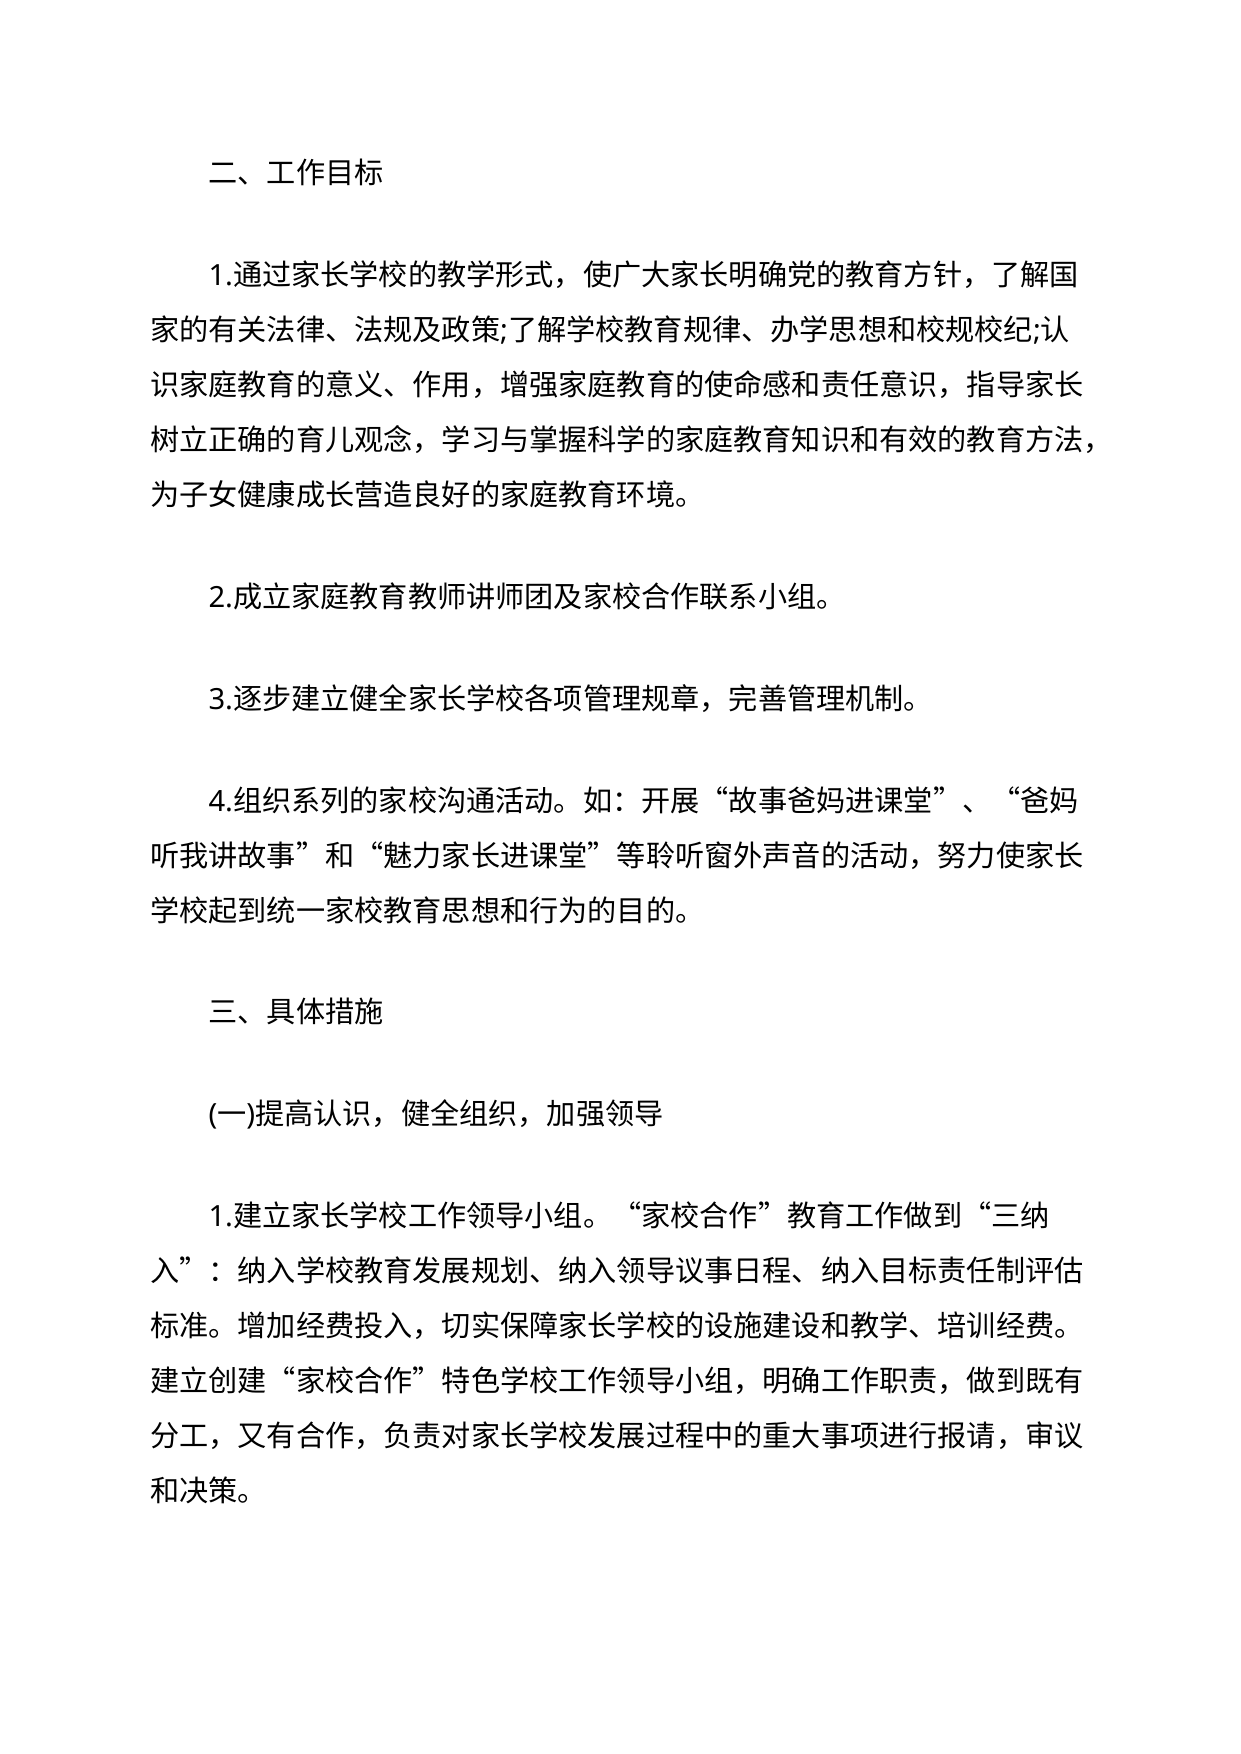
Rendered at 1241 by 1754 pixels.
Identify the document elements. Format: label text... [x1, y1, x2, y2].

text 2.成立家庭教育教师讲师团及家校合作联系小组。 [150, 573, 1090, 616]
text 二、工作目标 [150, 150, 1090, 192]
text 3.逐步建立健全家长学校各项管理规章，完善管理机制。 [150, 675, 1090, 718]
text 1.建立家长学校工作领导小组。“家校合作”教育工作做到“三纳入”：纳入学校教育发展规划、纳入领导议事日程、纳入目标责任制评估标准。增加经费投入，切实保障家长学校的设施建设和教学、培训经费。建立创建“家校合作”特色学校工作领导小组，明确工作职责，做到既有分工，又有合作，负责对家长学校发展过程中的重大事项进行报请，审议和决策。 [150, 1193, 1090, 1509]
text 4.组织系列的家校沟通活动。如：开展“故事爸妈进课堂”、“爸妈听我讲故事”和“魅力家长进课堂”等聆听窗外声音的活动，努力使家长学校起到统一家校教育思想和行为的目的。 [150, 777, 1090, 929]
text (一)提高认识，健全组织，加强领导 [150, 1091, 1090, 1133]
text 三、具体措施 [150, 989, 1090, 1031]
text 1.通过家长学校的教学形式，使广大家长明确党的教育方针，了解国家的有关法律、法规及政策;了解学校教育规律、办学思想和校规校纪;认识家庭教育的意义、作用，增强家庭教育的使命感和责任意识，指导家长树立正确的育儿观念，学习与掌握科学的家庭教育知识和有效的教育方法，为子女健康成长营造良好的家庭教育环境。 [150, 252, 1090, 514]
